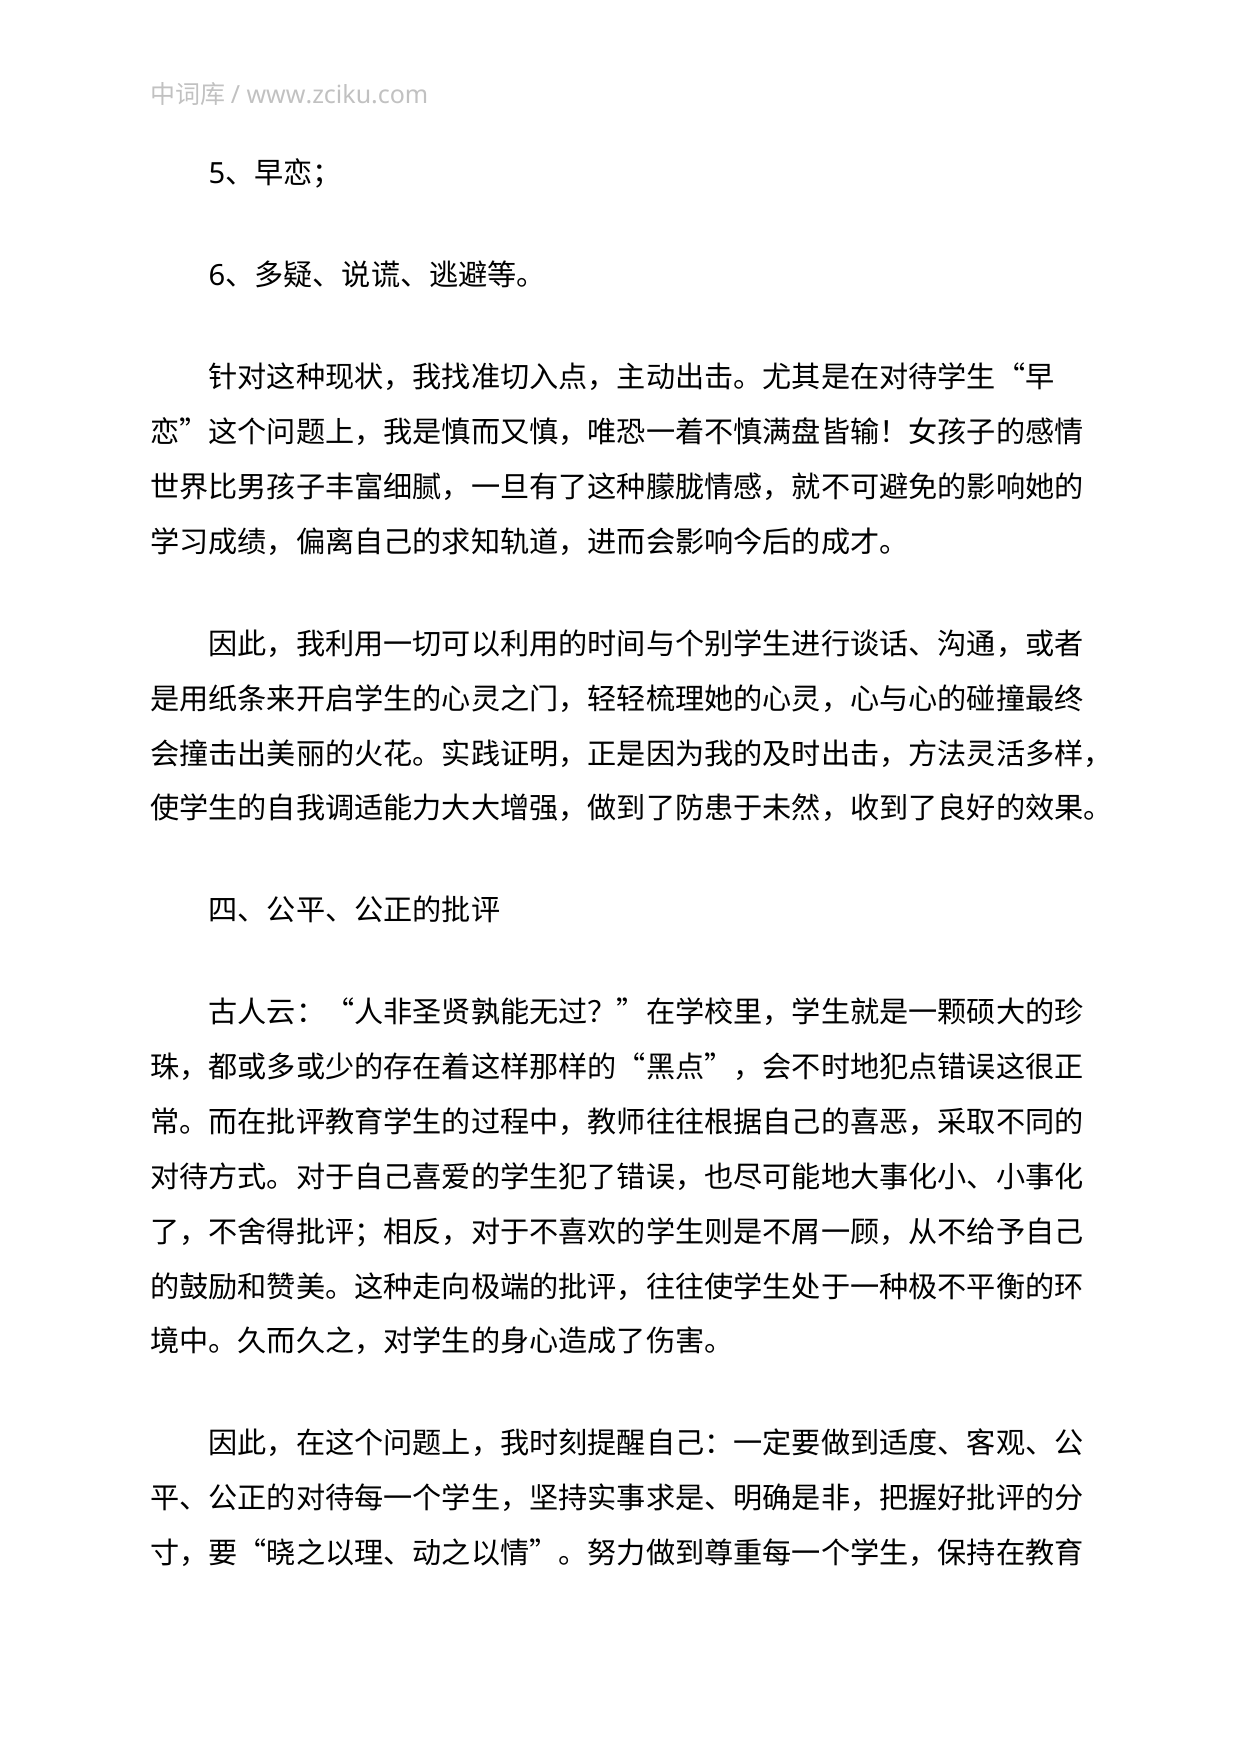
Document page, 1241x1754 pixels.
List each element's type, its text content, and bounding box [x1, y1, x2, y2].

text 6、多疑、说谎、逃避等。 [150, 252, 1090, 294]
text 针对这种现状，我找准切入点，主动出击。尤其是在对待学生“早恋”这个问题上，我是慎而又慎，唯恐一着不慎满盘皆输！女孩子的感情世界比男孩子丰富细腻，一旦有了这种朦胧情感，就不可避免的影响她的学习成绩，偏离自己的求知轨道，进而会影响今后的成才。 [150, 354, 1090, 561]
text 四、公平、公正的批评 [150, 887, 1090, 929]
text 因此，我利用一切可以利用的时间与个别学生进行谈话、沟通，或者是用纸条来开启学生的心灵之门，轻轻梳理她的心灵，心与心的碰撞最终会撞击出美丽的火花。实践证明，正是因为我的及时出击，方法灵活多样，使学生的自我调适能力大大增强，做到了防患于未然，收到了良好的效果。 [150, 620, 1090, 827]
text 5、早恋； [150, 150, 1090, 192]
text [150, 1420, 1090, 1572]
text 古人云：“人非圣贤孰能无过？”在学校里，学生就是一颗硕大的珍珠，都或多或少的存在着这样那样的“黑点”，会不时地犯点错误这很正常。而在批评教育学生的过程中，教师往往根据自己的喜恶，采取不同的对待方式。对于自己喜爱的学生犯了错误，也尽可能地大事化小、小事化了，不舍得批评；相反，对于不喜欢的学生则是不屑一顾，从不给予自己的鼓励和赞美。这种走向极端的批评，往往使学生处于一种极不平衡的环境中。久而久之，对学生的身心造成了伤害。 [150, 989, 1090, 1360]
